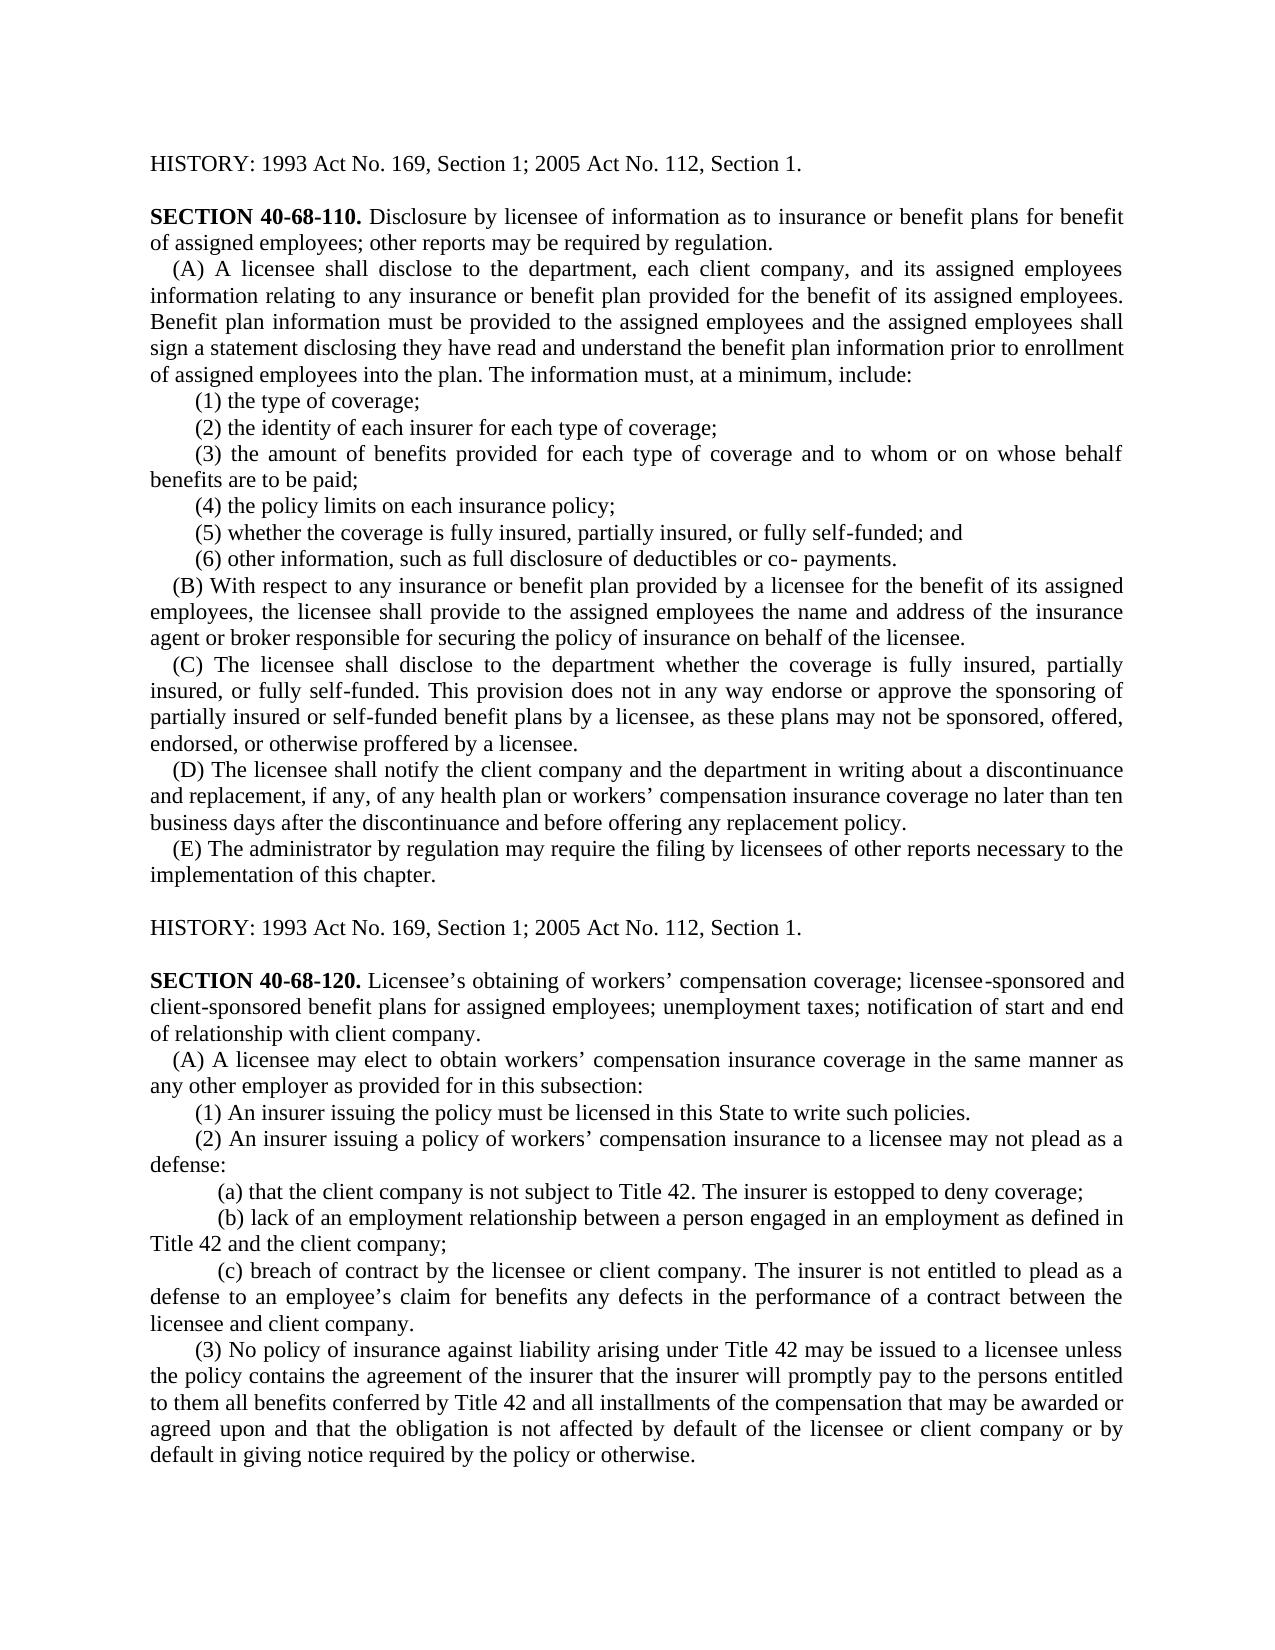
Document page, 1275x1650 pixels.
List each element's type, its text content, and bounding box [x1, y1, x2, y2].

text HISTORY: 1993 Act No. 169, Section 1; 2005 Act No. 112, Section 1. [150, 914, 1125, 941]
text (1) the type of coverage; [150, 387, 1125, 413]
text (6) other information, such as full disclosure of deductibles or co- payments. [150, 545, 1125, 572]
text (D) The licensee shall notify the client company and the department in writing about a discontinuance and replacement, if any, of any health plan or workers’ compensation insurance coverage no later than ten business days after the discontinuance and before offering any replacement policy. [150, 756, 1125, 835]
text (2) the identity of each insurer for each type of coverage; [150, 413, 1125, 440]
text SECTION 40-68-110. Disclosure by licensee of information as to insurance or benefit plans for benefit of assigned employees; other reports may be required by regulation. [150, 203, 1125, 255]
text (5) whether the coverage is fully insured, partially insured, or fully self-funded; and [150, 519, 1125, 545]
text (3) the amount of benefits provided for each type of coverage and to whom or on whose behalf benefits are to be paid; [150, 440, 1125, 493]
text (A) A licensee shall disclose to the department, each client company, and its assigned employees information relating to any insurance or benefit plan provided for the benefit of its assigned employees. Benefit plan information must be provided to the assigned employees and the assigned employees shall sign a statement disclosing they have read and understand the benefit plan information prior to enrollment of assigned employees into the plan. The information must, at a minimum, include: [150, 255, 1125, 387]
text (b) lack of an employment relationship between a person engaged in an employment as defined in Title 42 and the client company; [150, 1204, 1125, 1257]
text (1) An insurer issuing the policy must be licensed in this State to write such policies. [150, 1099, 1125, 1125]
text (a) that the client company is not subject to Title 42. The insurer is estopped to deny coverage; [150, 1178, 1125, 1204]
text (c) breach of contract by the licensee or client company. The insurer is not entitled to plead as a defense to an employee’s claim for benefits any defects in the performance of a contract between the licensee and client company. [150, 1257, 1125, 1336]
text (A) A licensee may elect to obtain workers’ compensation insurance coverage in the same manner as any other employer as provided for in this subsection: [150, 1046, 1125, 1099]
text (B) With respect to any insurance or benefit plan provided by a licensee for the benefit of its assigned employees, the licensee shall provide to the assigned employees the name and address of the insurance agent or broker responsible for securing the policy of insurance on behalf of the licensee. [150, 572, 1125, 651]
text (E) The administrator by regulation may require the filing by licensees of other reports necessary to the implementation of this chapter. [150, 835, 1125, 888]
text (2) An insurer issuing a policy of workers’ compensation insurance to a licensee may not plead as a defense: [150, 1125, 1125, 1178]
text HISTORY: 1993 Act No. 169, Section 1; 2005 Act No. 112, Section 1. [150, 150, 1125, 176]
text (C) The licensee shall disclose to the department whether the coverage is fully insured, partially insured, or fully self-funded. This provision does not in any way endorse or approve the sponsoring of partially insured or self-funded benefit plans by a licensee, as these plans may not be sponsored, offered, endorsed, or otherwise proffered by a licensee. [150, 651, 1125, 756]
text SECTION 40-68-120. Licensee’s obtaining of workers’ compensation coverage; licensee-sponsored and client-sponsored benefit plans for assigned employees; unemployment taxes; notification of start and end of relationship with client company. [150, 967, 1125, 1046]
text (4) the policy limits on each insurance policy; [150, 493, 1125, 519]
text (3) No policy of insurance against liability arising under Title 42 may be issued to a licensee unless the policy contains the agreement of the insurer that the insurer will promptly pay to the persons entitled to them all benefits conferred by Title 42 and all installments of the compensation that may be awarded or agreed upon and that the obligation is not affected by default of the licensee or client company or by default in giving notice required by the policy or otherwise. [150, 1336, 1125, 1468]
